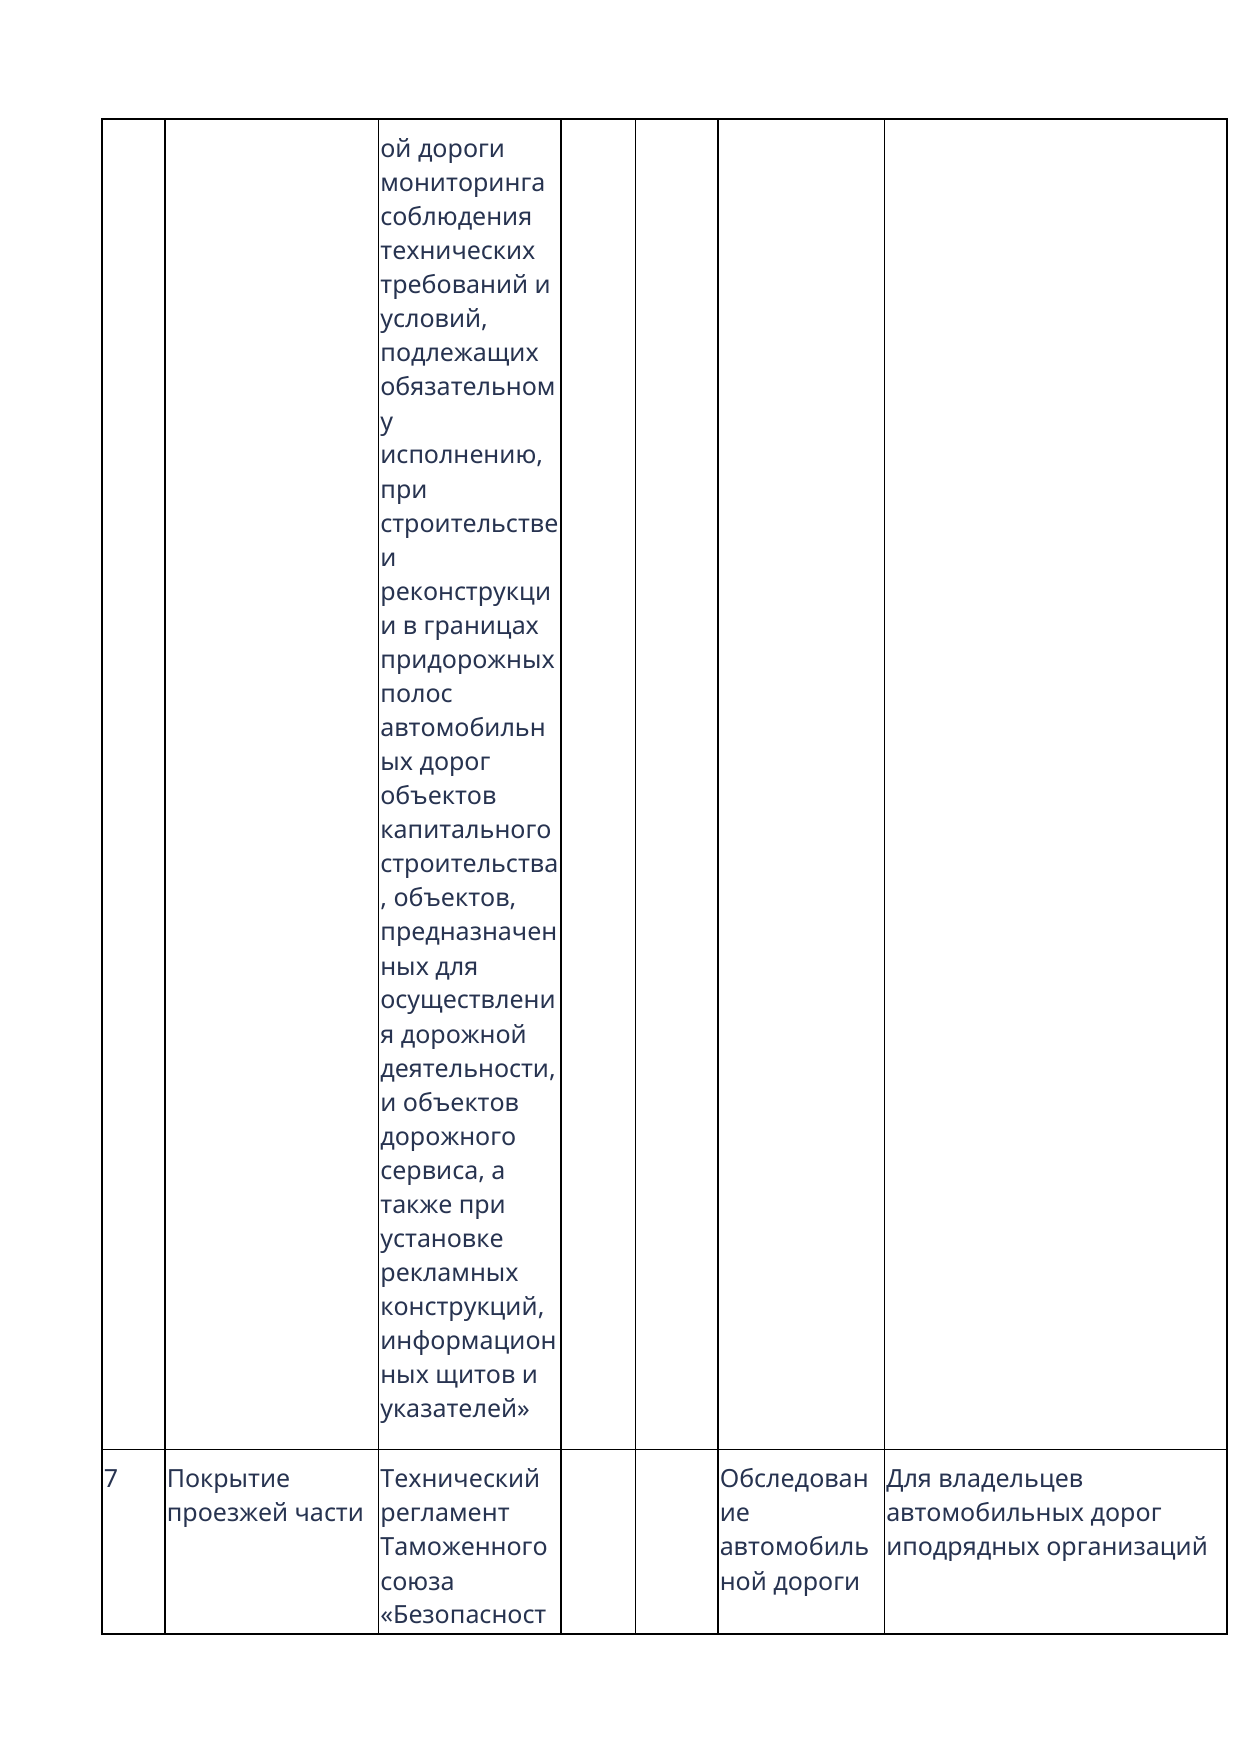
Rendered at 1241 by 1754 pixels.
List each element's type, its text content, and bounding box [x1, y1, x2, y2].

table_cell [166, 120, 378, 1448]
table_cell [562, 1450, 635, 1633]
table_cell 6 [103, 120, 164, 1448]
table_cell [379, 1450, 560, 1633]
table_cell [719, 1450, 884, 1633]
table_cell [885, 1450, 1226, 1633]
table_cell [636, 1450, 717, 1633]
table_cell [379, 120, 560, 1448]
table_cell 7 [103, 1450, 164, 1633]
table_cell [885, 120, 1226, 1448]
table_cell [166, 1450, 378, 1633]
table_cell [636, 120, 717, 1448]
table_cell [562, 120, 635, 1448]
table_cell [719, 120, 884, 1448]
